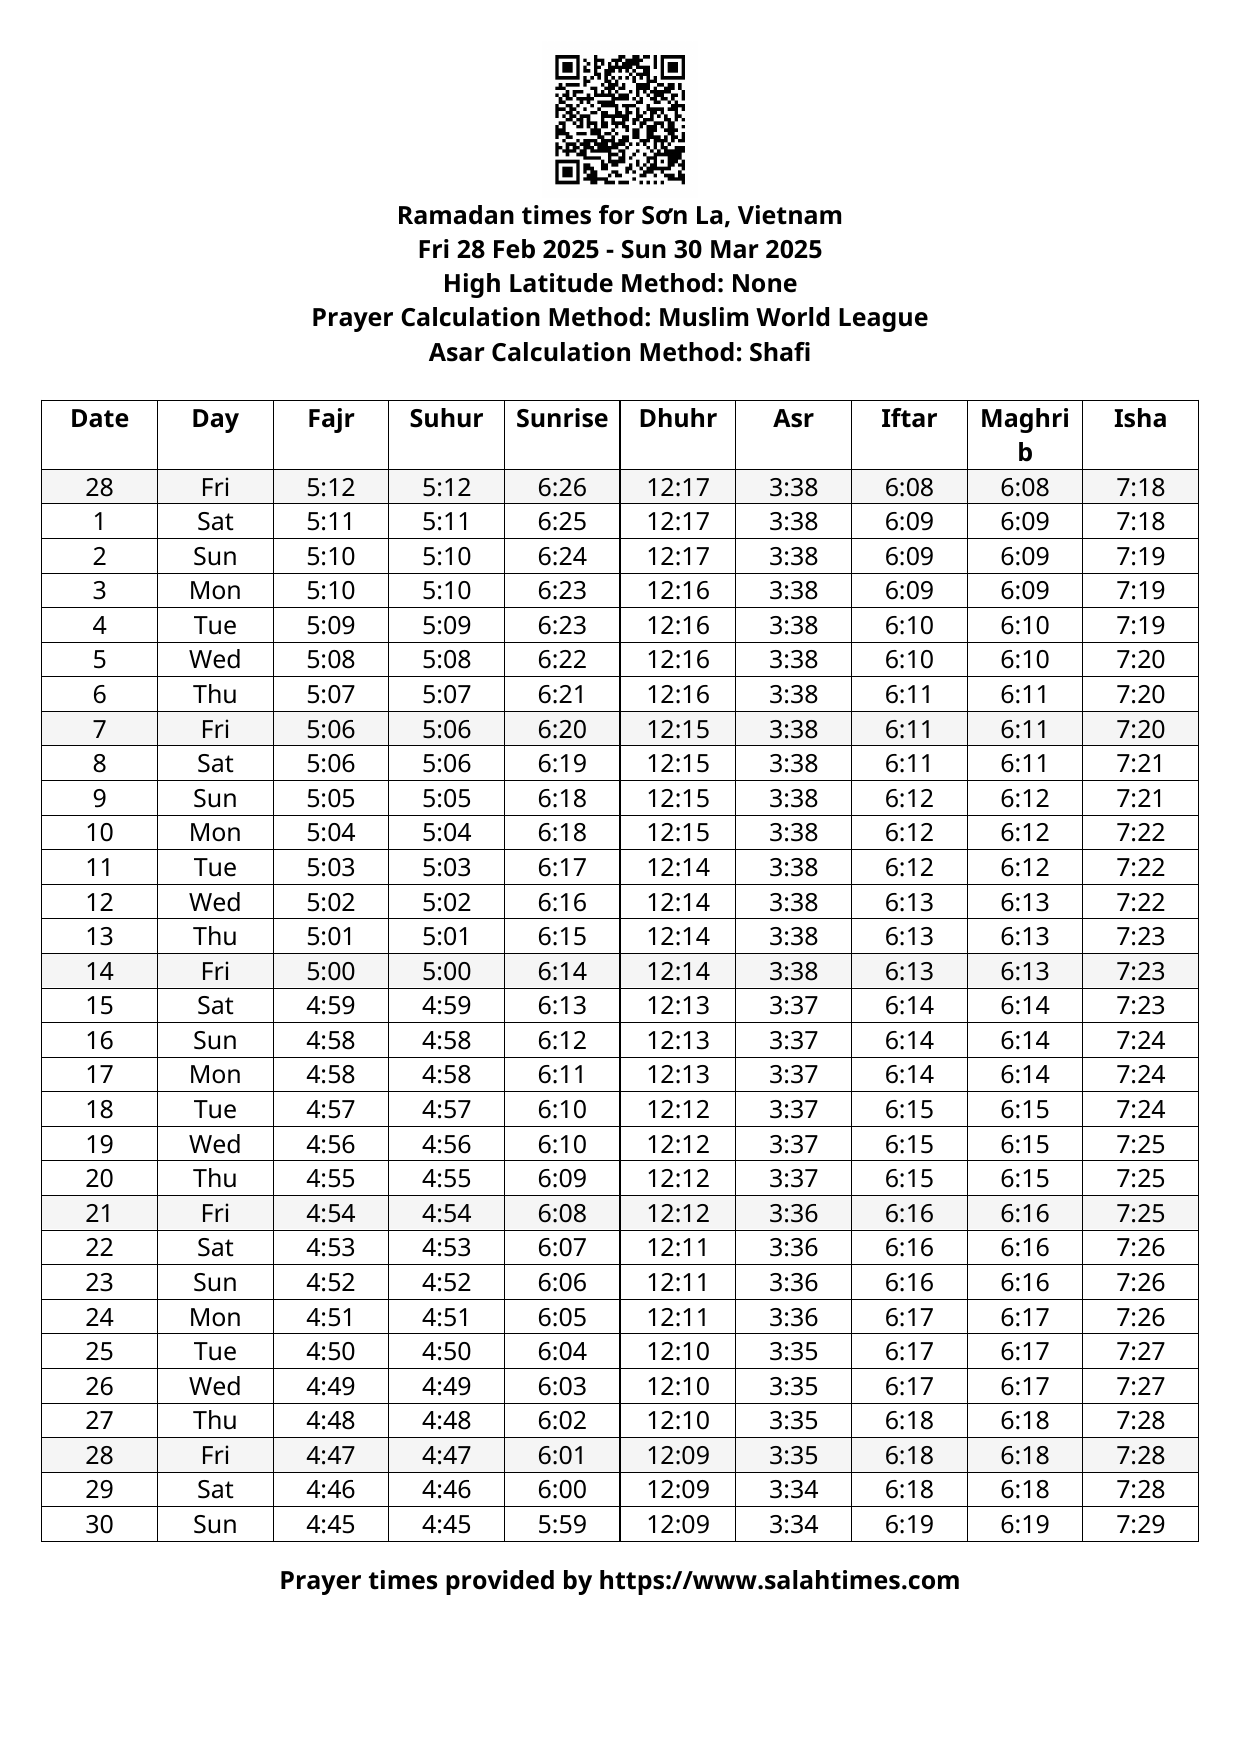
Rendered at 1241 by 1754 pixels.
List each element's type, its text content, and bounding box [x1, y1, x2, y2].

table_cell 6:09 [852, 539, 967, 572]
table_cell 5:03 [389, 850, 504, 884]
table_cell 30 [42, 1507, 157, 1541]
table_cell 12:17 [621, 470, 735, 503]
table_cell 6:13 [852, 954, 967, 987]
table_cell 6:17 [852, 1369, 967, 1402]
table_cell Thu [158, 1404, 273, 1437]
table_cell 7:26 [1083, 1231, 1198, 1264]
table_cell 6:11 [968, 712, 1082, 745]
text Prayer times provided by https://www.salahtimes.com [42, 1563, 1198, 1597]
table_cell 6:16 [852, 1196, 967, 1229]
table_cell 6:09 [968, 539, 1082, 572]
table_cell 5 [42, 643, 157, 676]
table_cell 7:20 [1083, 643, 1198, 676]
table_cell 12:14 [621, 919, 735, 953]
table_cell 6:16 [968, 1196, 1082, 1229]
table_cell 3:38 [736, 954, 851, 987]
table_cell 12:10 [621, 1369, 735, 1402]
table_cell 6:14 [968, 1023, 1082, 1057]
table_cell 5:06 [274, 746, 388, 780]
table_cell 6:22 [505, 643, 619, 676]
table_cell 12:17 [621, 539, 735, 572]
table_cell 12:16 [621, 677, 735, 711]
table_header Isha [1083, 401, 1198, 469]
table_cell 5:04 [274, 816, 388, 849]
table_cell 12:13 [621, 1058, 735, 1091]
table_cell Sun [158, 781, 273, 814]
table_cell 5:06 [274, 712, 388, 745]
table_cell 6:12 [852, 850, 967, 884]
table_header Suhur [389, 401, 504, 469]
table_cell 5:10 [274, 539, 388, 572]
table_cell 12:16 [621, 608, 735, 642]
table_cell 4:59 [274, 989, 388, 1022]
table_cell 3:38 [736, 816, 851, 849]
table_cell 5:02 [389, 885, 504, 918]
table_cell 7:23 [1083, 919, 1198, 953]
table_cell 6:13 [852, 919, 967, 953]
text Ramadan times for Sơn La, Vietnam [42, 198, 1198, 232]
table_cell Thu [158, 919, 273, 953]
table_cell 6:12 [852, 781, 967, 814]
text Fri 28 Feb 2025 - Sun 30 Mar 2025 [42, 232, 1198, 266]
table_cell 7:20 [1083, 712, 1198, 745]
table_cell 3:37 [736, 1092, 851, 1126]
table_cell 6:15 [968, 1161, 1082, 1195]
table_cell 7:27 [1083, 1334, 1198, 1368]
table_header Dhuhr [621, 401, 735, 469]
table_cell 3:37 [736, 1161, 851, 1195]
table_cell 3:35 [736, 1334, 851, 1368]
table_cell 3:34 [736, 1507, 851, 1541]
table_cell 4:55 [274, 1161, 388, 1195]
table_cell Sun [158, 1507, 273, 1541]
table_cell 6:11 [852, 712, 967, 745]
table_cell 12:14 [621, 850, 735, 884]
table_cell 4:57 [389, 1092, 504, 1126]
table_cell 20 [42, 1161, 157, 1195]
table_cell 29 [42, 1473, 157, 1506]
table_cell 25 [42, 1334, 157, 1368]
table_cell 4:45 [274, 1507, 388, 1541]
table_cell 5:07 [274, 677, 388, 711]
table_cell 6:19 [852, 1507, 967, 1541]
table_cell 3:38 [736, 504, 851, 538]
table_cell 4:49 [389, 1369, 504, 1402]
table_cell 6:07 [505, 1231, 619, 1264]
table_cell 6:15 [968, 1127, 1082, 1160]
table_cell 12 [42, 885, 157, 918]
table_cell 4:45 [389, 1507, 504, 1541]
table_cell 6:16 [852, 1265, 967, 1299]
table_cell 3:36 [736, 1265, 851, 1299]
table_cell 3:38 [736, 574, 851, 607]
table_cell 5:06 [389, 746, 504, 780]
table_cell Mon [158, 1058, 273, 1091]
table_cell 12:16 [621, 574, 735, 607]
table_cell 5:04 [389, 816, 504, 849]
table_cell 6:17 [968, 1300, 1082, 1333]
table_cell 6:10 [968, 643, 1082, 676]
table_cell 7:22 [1083, 816, 1198, 849]
table_cell 12:13 [621, 1023, 735, 1057]
table_cell 12:16 [621, 643, 735, 676]
table_cell 6:13 [968, 919, 1082, 953]
table_cell 21 [42, 1196, 157, 1229]
table_cell Mon [158, 574, 273, 607]
table_cell 12:11 [621, 1265, 735, 1299]
table_cell 12:10 [621, 1404, 735, 1437]
table_cell 6:18 [852, 1438, 967, 1472]
table_cell 7:24 [1083, 1092, 1198, 1126]
table_cell 7:21 [1083, 746, 1198, 780]
table_cell 12:09 [621, 1438, 735, 1472]
table_cell 27 [42, 1404, 157, 1437]
table_cell Sat [158, 989, 273, 1022]
table_cell 6:17 [852, 1334, 967, 1368]
table_cell Tue [158, 1092, 273, 1126]
table_cell 6:11 [505, 1058, 619, 1091]
table_cell 6:08 [968, 470, 1082, 503]
table_cell 5:05 [274, 781, 388, 814]
table_cell 6:13 [968, 885, 1082, 918]
table_cell 3:38 [736, 539, 851, 572]
table_cell 6:09 [968, 504, 1082, 538]
table_cell 7:28 [1083, 1404, 1198, 1437]
table_cell 6:12 [968, 850, 1082, 884]
table_cell Wed [158, 1369, 273, 1402]
table_cell 24 [42, 1300, 157, 1333]
table_cell 6:18 [968, 1404, 1082, 1437]
table_cell 4:48 [274, 1404, 388, 1437]
table_cell 12:12 [621, 1092, 735, 1126]
table_cell 5:01 [389, 919, 504, 953]
table_cell 5:02 [274, 885, 388, 918]
table_cell 4:59 [389, 989, 504, 1022]
table_cell 6:10 [968, 608, 1082, 642]
table_cell 6:10 [505, 1092, 619, 1126]
table_cell 5:08 [389, 643, 504, 676]
text Prayer Calculation Method: Muslim World League [42, 300, 1198, 334]
table_cell 6:06 [505, 1265, 619, 1299]
table_cell 19 [42, 1127, 157, 1160]
table_cell 4:50 [389, 1334, 504, 1368]
table_cell 5:00 [389, 954, 504, 987]
table_cell Wed [158, 643, 273, 676]
table_cell 6:14 [968, 1058, 1082, 1091]
table_cell 6:15 [852, 1127, 967, 1160]
table_cell 6:16 [505, 885, 619, 918]
table_cell 4:54 [274, 1196, 388, 1229]
table_cell 12:12 [621, 1161, 735, 1195]
table_cell 5:59 [505, 1507, 619, 1541]
table_cell 26 [42, 1369, 157, 1402]
table_cell 3:38 [736, 712, 851, 745]
table_header Day [158, 401, 273, 469]
table_cell Fri [158, 1438, 273, 1472]
table_cell 6:14 [852, 989, 967, 1022]
table_cell 5:12 [274, 470, 388, 503]
table_cell 6:01 [505, 1438, 619, 1472]
table_cell 7 [42, 712, 157, 745]
table_cell 8 [42, 746, 157, 780]
table_cell 7:18 [1083, 470, 1198, 503]
table_cell 7:19 [1083, 539, 1198, 572]
table_cell 6:10 [852, 643, 967, 676]
table_cell 28 [42, 1438, 157, 1472]
table_cell 6:08 [505, 1196, 619, 1229]
table_cell 16 [42, 1023, 157, 1057]
table_cell 3:38 [736, 643, 851, 676]
table_cell 6:23 [505, 574, 619, 607]
table_cell 6:23 [505, 608, 619, 642]
table_cell 12:15 [621, 781, 735, 814]
table_cell 5:07 [389, 677, 504, 711]
table_header Date [42, 401, 157, 469]
table_cell 18 [42, 1092, 157, 1126]
table_cell 10 [42, 816, 157, 849]
table_cell 6:17 [505, 850, 619, 884]
table_cell 6:17 [968, 1334, 1082, 1368]
table_cell 7:28 [1083, 1473, 1198, 1506]
table_cell Sun [158, 1265, 273, 1299]
table_cell 5:11 [389, 504, 504, 538]
table_cell 7:24 [1083, 1058, 1198, 1091]
table_cell Sat [158, 746, 273, 780]
table_cell 6:12 [505, 1023, 619, 1057]
table_cell 6:09 [968, 574, 1082, 607]
table_cell 5:05 [389, 781, 504, 814]
table_cell 5:10 [389, 539, 504, 572]
table_cell 6:05 [505, 1300, 619, 1333]
table_cell Fri [158, 712, 273, 745]
table_cell 3:38 [736, 746, 851, 780]
table_cell Fri [158, 1196, 273, 1229]
table_cell 6:19 [505, 746, 619, 780]
table_cell 14 [42, 954, 157, 987]
table_cell 6:10 [852, 608, 967, 642]
table_cell 4:51 [389, 1300, 504, 1333]
table_cell 7:27 [1083, 1369, 1198, 1402]
table_cell Thu [158, 1161, 273, 1195]
table_cell 7:28 [1083, 1438, 1198, 1472]
table_cell 12:09 [621, 1473, 735, 1506]
table_cell 7:25 [1083, 1127, 1198, 1160]
table_cell 4:56 [274, 1127, 388, 1160]
table_cell 28 [42, 470, 157, 503]
table_cell 3:37 [736, 989, 851, 1022]
table_cell 6:12 [968, 781, 1082, 814]
table_cell 7:23 [1083, 989, 1198, 1022]
table_cell 6:18 [968, 1438, 1082, 1472]
table_cell 6:09 [852, 504, 967, 538]
table_cell 4:46 [274, 1473, 388, 1506]
table_cell Tue [158, 1334, 273, 1368]
table_cell 5:08 [274, 643, 388, 676]
table_cell 6:15 [852, 1161, 967, 1195]
table_cell 7:19 [1083, 574, 1198, 607]
table_cell 12:11 [621, 1300, 735, 1333]
table_cell 6:12 [852, 816, 967, 849]
table_cell 3:37 [736, 1127, 851, 1160]
table_cell 6 [42, 677, 157, 711]
table_cell 7:22 [1083, 850, 1198, 884]
table_cell 7:19 [1083, 608, 1198, 642]
table_cell 6:02 [505, 1404, 619, 1437]
table_cell 6:13 [852, 885, 967, 918]
table_cell 6:04 [505, 1334, 619, 1368]
table_cell 3:35 [736, 1404, 851, 1437]
table_cell 3:34 [736, 1473, 851, 1506]
table_cell 6:21 [505, 677, 619, 711]
table_cell 5:10 [389, 574, 504, 607]
table_cell 4:58 [274, 1058, 388, 1091]
table_cell 3:38 [736, 677, 851, 711]
table_header Maghrib [968, 401, 1082, 469]
table_cell 1 [42, 504, 157, 538]
table_cell 12:15 [621, 712, 735, 745]
table_cell 3:37 [736, 1023, 851, 1057]
table_cell 6:14 [852, 1058, 967, 1091]
table_cell Fri [158, 470, 273, 503]
table_cell 7:26 [1083, 1265, 1198, 1299]
table_cell 9 [42, 781, 157, 814]
table_cell 7:23 [1083, 954, 1198, 987]
table_cell Sun [158, 539, 273, 572]
table_cell Wed [158, 885, 273, 918]
table_cell 4:46 [389, 1473, 504, 1506]
table_cell 3:38 [736, 885, 851, 918]
table_cell 5:09 [274, 608, 388, 642]
table_header Fajr [274, 401, 388, 469]
table_cell 4:58 [274, 1023, 388, 1057]
table_cell 4:49 [274, 1369, 388, 1402]
table_cell 3:35 [736, 1369, 851, 1402]
table_cell 12:15 [621, 816, 735, 849]
table_cell 6:09 [852, 574, 967, 607]
table_cell 3:37 [736, 1058, 851, 1091]
table_cell Thu [158, 677, 273, 711]
table_header Iftar [852, 401, 967, 469]
table_cell 6:13 [505, 989, 619, 1022]
table_cell 3:35 [736, 1438, 851, 1472]
table_cell 6:26 [505, 470, 619, 503]
table_cell 6:14 [968, 989, 1082, 1022]
table_cell 4:53 [389, 1231, 504, 1264]
table_cell 13 [42, 919, 157, 953]
table_cell Sun [158, 1023, 273, 1057]
table_cell 22 [42, 1231, 157, 1264]
table_cell 6:16 [968, 1231, 1082, 1264]
table_cell Wed [158, 1127, 273, 1160]
table_cell 6:11 [968, 746, 1082, 780]
table_cell 4:52 [389, 1265, 504, 1299]
table_cell 6:03 [505, 1369, 619, 1402]
table_cell 4:47 [389, 1438, 504, 1472]
table_cell 7:18 [1083, 504, 1198, 538]
table_cell 6:13 [968, 954, 1082, 987]
table_cell 7:21 [1083, 781, 1198, 814]
text High Latitude Method: None [42, 266, 1198, 300]
table_cell 7:25 [1083, 1161, 1198, 1195]
table_cell 6:11 [852, 746, 967, 780]
table_cell 6:20 [505, 712, 619, 745]
table_cell 7:20 [1083, 677, 1198, 711]
table_cell Fri [158, 954, 273, 987]
table_cell 6:15 [852, 1092, 967, 1126]
table_cell 6:24 [505, 539, 619, 572]
table_cell 4:53 [274, 1231, 388, 1264]
table_cell 6:25 [505, 504, 619, 538]
table_cell 3:36 [736, 1196, 851, 1229]
table_cell 15 [42, 989, 157, 1022]
table_cell 6:11 [852, 677, 967, 711]
table_cell 4:51 [274, 1300, 388, 1333]
table_cell 6:15 [968, 1092, 1082, 1126]
table_cell 6:00 [505, 1473, 619, 1506]
table_cell 3:36 [736, 1300, 851, 1333]
table_cell 4:50 [274, 1334, 388, 1368]
table_cell 6:14 [852, 1023, 967, 1057]
table_cell 12:12 [621, 1127, 735, 1160]
picture [542, 41, 699, 198]
table_cell 4:58 [389, 1058, 504, 1091]
table_cell 6:11 [968, 677, 1082, 711]
table_cell 7:29 [1083, 1507, 1198, 1541]
table_cell 6:09 [505, 1161, 619, 1195]
table_cell 6:19 [968, 1507, 1082, 1541]
table_cell 6:08 [852, 470, 967, 503]
table_cell 6:17 [968, 1369, 1082, 1402]
table_cell 3:38 [736, 470, 851, 503]
table_cell 5:11 [274, 504, 388, 538]
table_cell 5:09 [389, 608, 504, 642]
table_cell 4:56 [389, 1127, 504, 1160]
table_cell 12:12 [621, 1196, 735, 1229]
table_cell 12:11 [621, 1231, 735, 1264]
table_cell 6:10 [505, 1127, 619, 1160]
table_cell 3:38 [736, 608, 851, 642]
table_cell 6:18 [852, 1473, 967, 1506]
table_cell Sat [158, 1473, 273, 1506]
table_cell 6:18 [968, 1473, 1082, 1506]
table_cell 6:16 [968, 1265, 1082, 1299]
table_cell 6:18 [505, 816, 619, 849]
table_cell 4:47 [274, 1438, 388, 1472]
table_cell 6:18 [852, 1404, 967, 1437]
table_cell 12:14 [621, 954, 735, 987]
table_cell 7:22 [1083, 885, 1198, 918]
table_cell 7:24 [1083, 1023, 1198, 1057]
table_cell 7:26 [1083, 1300, 1198, 1333]
table_cell 3:36 [736, 1231, 851, 1264]
table_cell 3:38 [736, 781, 851, 814]
table_cell Mon [158, 816, 273, 849]
table_cell 12:10 [621, 1334, 735, 1368]
table_cell Mon [158, 1300, 273, 1333]
table_cell 12:17 [621, 504, 735, 538]
table_cell Tue [158, 850, 273, 884]
table_cell 4:52 [274, 1265, 388, 1299]
table_cell 12:13 [621, 989, 735, 1022]
table_cell 5:12 [389, 470, 504, 503]
table_cell 7:25 [1083, 1196, 1198, 1229]
table_header Sunrise [505, 401, 619, 469]
table_cell 4:54 [389, 1196, 504, 1229]
table_cell Sat [158, 1231, 273, 1264]
table_cell 3:38 [736, 850, 851, 884]
table_cell 12:09 [621, 1507, 735, 1541]
table_cell 4:57 [274, 1092, 388, 1126]
table_cell 6:14 [505, 954, 619, 987]
table_cell 4:58 [389, 1023, 504, 1057]
table_cell 5:01 [274, 919, 388, 953]
table_cell 5:00 [274, 954, 388, 987]
table_header Asr [736, 401, 851, 469]
table_cell 6:17 [852, 1300, 967, 1333]
table_cell 6:16 [852, 1231, 967, 1264]
table_cell Sat [158, 504, 273, 538]
table_cell 4:55 [389, 1161, 504, 1195]
table_cell 23 [42, 1265, 157, 1299]
table_cell 3:38 [736, 919, 851, 953]
table_cell 4:48 [389, 1404, 504, 1437]
table_cell 12:14 [621, 885, 735, 918]
table_cell 17 [42, 1058, 157, 1091]
table_cell 6:15 [505, 919, 619, 953]
table_cell 6:18 [505, 781, 619, 814]
table_cell Tue [158, 608, 273, 642]
table_cell 5:10 [274, 574, 388, 607]
table_cell 4 [42, 608, 157, 642]
table_cell 5:03 [274, 850, 388, 884]
table_cell 11 [42, 850, 157, 884]
table_cell 2 [42, 539, 157, 572]
table_cell 5:06 [389, 712, 504, 745]
table_cell 12:15 [621, 746, 735, 780]
table_cell 6:12 [968, 816, 1082, 849]
table_cell 3 [42, 574, 157, 607]
text Asar Calculation Method: Shafi [42, 334, 1198, 368]
